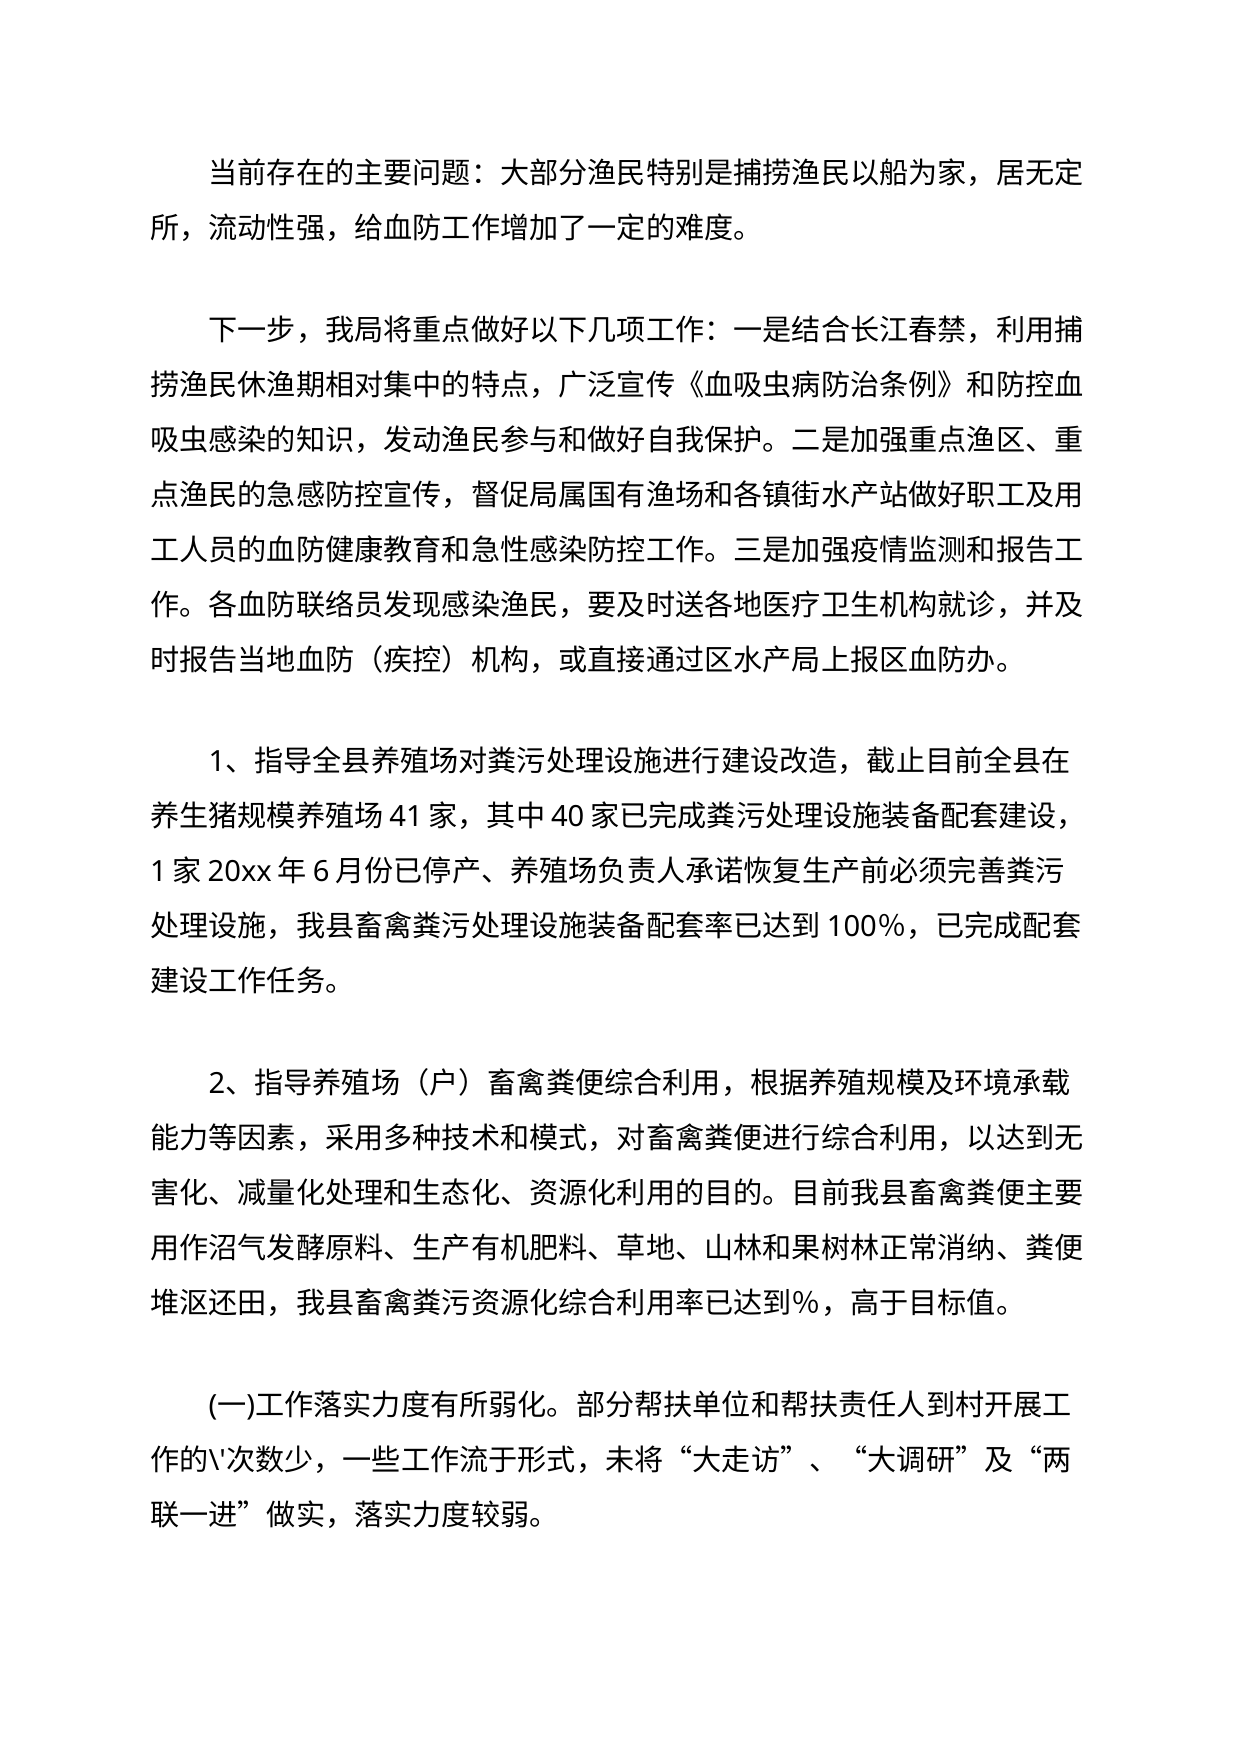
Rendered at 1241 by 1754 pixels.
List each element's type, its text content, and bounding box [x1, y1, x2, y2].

text 当前存在的主要问题：大部分渔民特别是捕捞渔民以船为家，居无定所，流动性强，给血防工作增加了一定的难度。 [150, 150, 1090, 247]
text (一)工作落实力度有所弱化。部分帮扶单位和帮扶责任人到村开展工作的\'次数少，一些工作流于形式，未将“大走访”、“大调研”及“两联一进”做实，落实力度较弱。 [150, 1381, 1090, 1533]
text 2、指导养殖场（户）畜禽粪便综合利用，根据养殖规模及环境承载能力等因素，采用多种技术和模式，对畜禽粪便进行综合利用，以达到无害化、减量化处理和生态化、资源化利用的目的。目前我县畜禽粪便主要用作沼气发酵原料、生产有机肥料、草地、山林和果树林正常消纳、粪便堆沤还田，我县畜禽粪污资源化综合利用率已达到％，高于目标值。 [150, 1059, 1090, 1322]
text 下一步，我局将重点做好以下几项工作：一是结合长江春禁，利用捕捞渔民休渔期相对集中的特点，广泛宣传《血吸虫病防治条例》和防控血吸虫感染的知识，发动渔民参与和做好自我保护。二是加强重点渔区、重点渔民的急感防控宣传，督促局属国有渔场和各镇街水产站做好职工及用工人员的血防健康教育和急性感染防控工作。三是加强疫情监测和报告工作。各血防联络员发现感染渔民，要及时送各地医疗卫生机构就诊，并及时报告当地血防（疾控）机构，或直接通过区水产局上报区血防办。 [150, 307, 1090, 678]
text 1、指导全县养殖场对粪污处理设施进行建设改造，截止目前全县在养生猪规模养殖场41家，其中40家已完成粪污处理设施装备配套建设，1家20xx年6月份已停产、养殖场负责人承诺恢复生产前必须完善粪污处理设施，我县畜禽粪污处理设施装备配套率已达到100％，已完成配套建设工作任务。 [150, 738, 1090, 1000]
